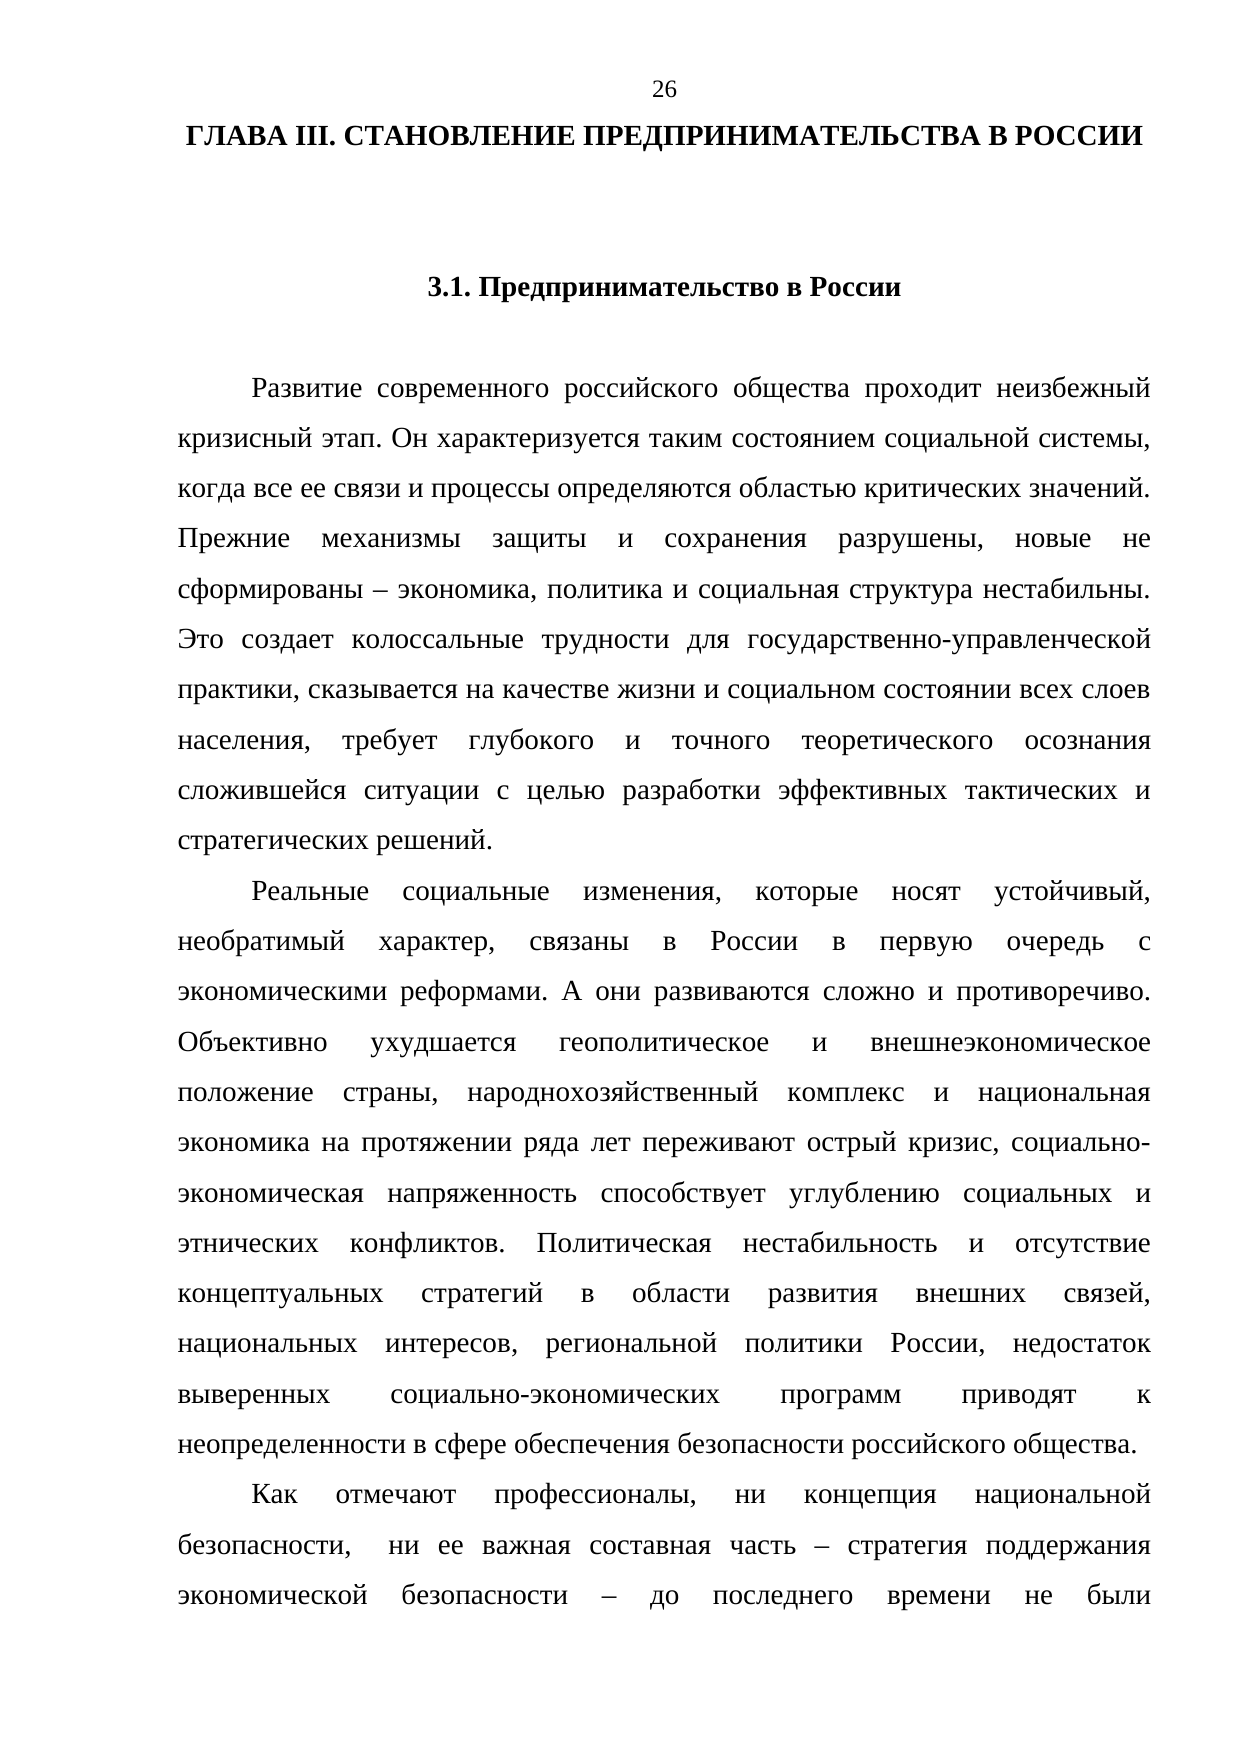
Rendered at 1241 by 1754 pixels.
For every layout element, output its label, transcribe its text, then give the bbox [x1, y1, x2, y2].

text Развитие современного российского общества проходит неизбежный кризисный этап. Он характеризуется таким состоянием социальной системы, когда все ее связи и процессы определяются областью критических значений. Прежние механизмы защиты и сохранения разрушены, новые не сформированы – экономика, политика и социальная структура нестабильны. Это создает колоссальные трудности для государственно-управленческой практики, сказывается на качестве жизни и социальном состоянии всех слоев населения, требует глубокого и точного теоретического осознания сложившейся ситуации с целью разработки эффективных тактических и стратегических решений. [177, 370, 1152, 856]
text Реальные социальные изменения, которые носят устойчивый, необратимый характер, связаны в России в первую очередь с экономическими реформами. А они развиваются сложно и противоречиво. Объективно ухудшается геополитическое и внешнеэкономическое положение страны, народнохозяйственный комплекс и национальная экономика на протяжении ряда лет переживают острый кризис, социально-экономическая напряженность способствует углублению социальных и этнических конфликтов. Политическая нестабильность и отсутствие концептуальных стратегий в области развития внешних связей, национальных интересов, региональной политики России, недостаток выверенных социально-экономических программ приводят к неопределенности в сфере обеспечения безопасности российского общества. [177, 873, 1152, 1460]
text 3.1. Предпринимательство в России [177, 269, 1152, 303]
text ГЛАВА III. СТАНОВЛЕНИЕ ПРЕДПРИНИМАТЕЛЬСТВА В РОССИИ [177, 118, 1152, 152]
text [177, 1477, 1152, 1611]
